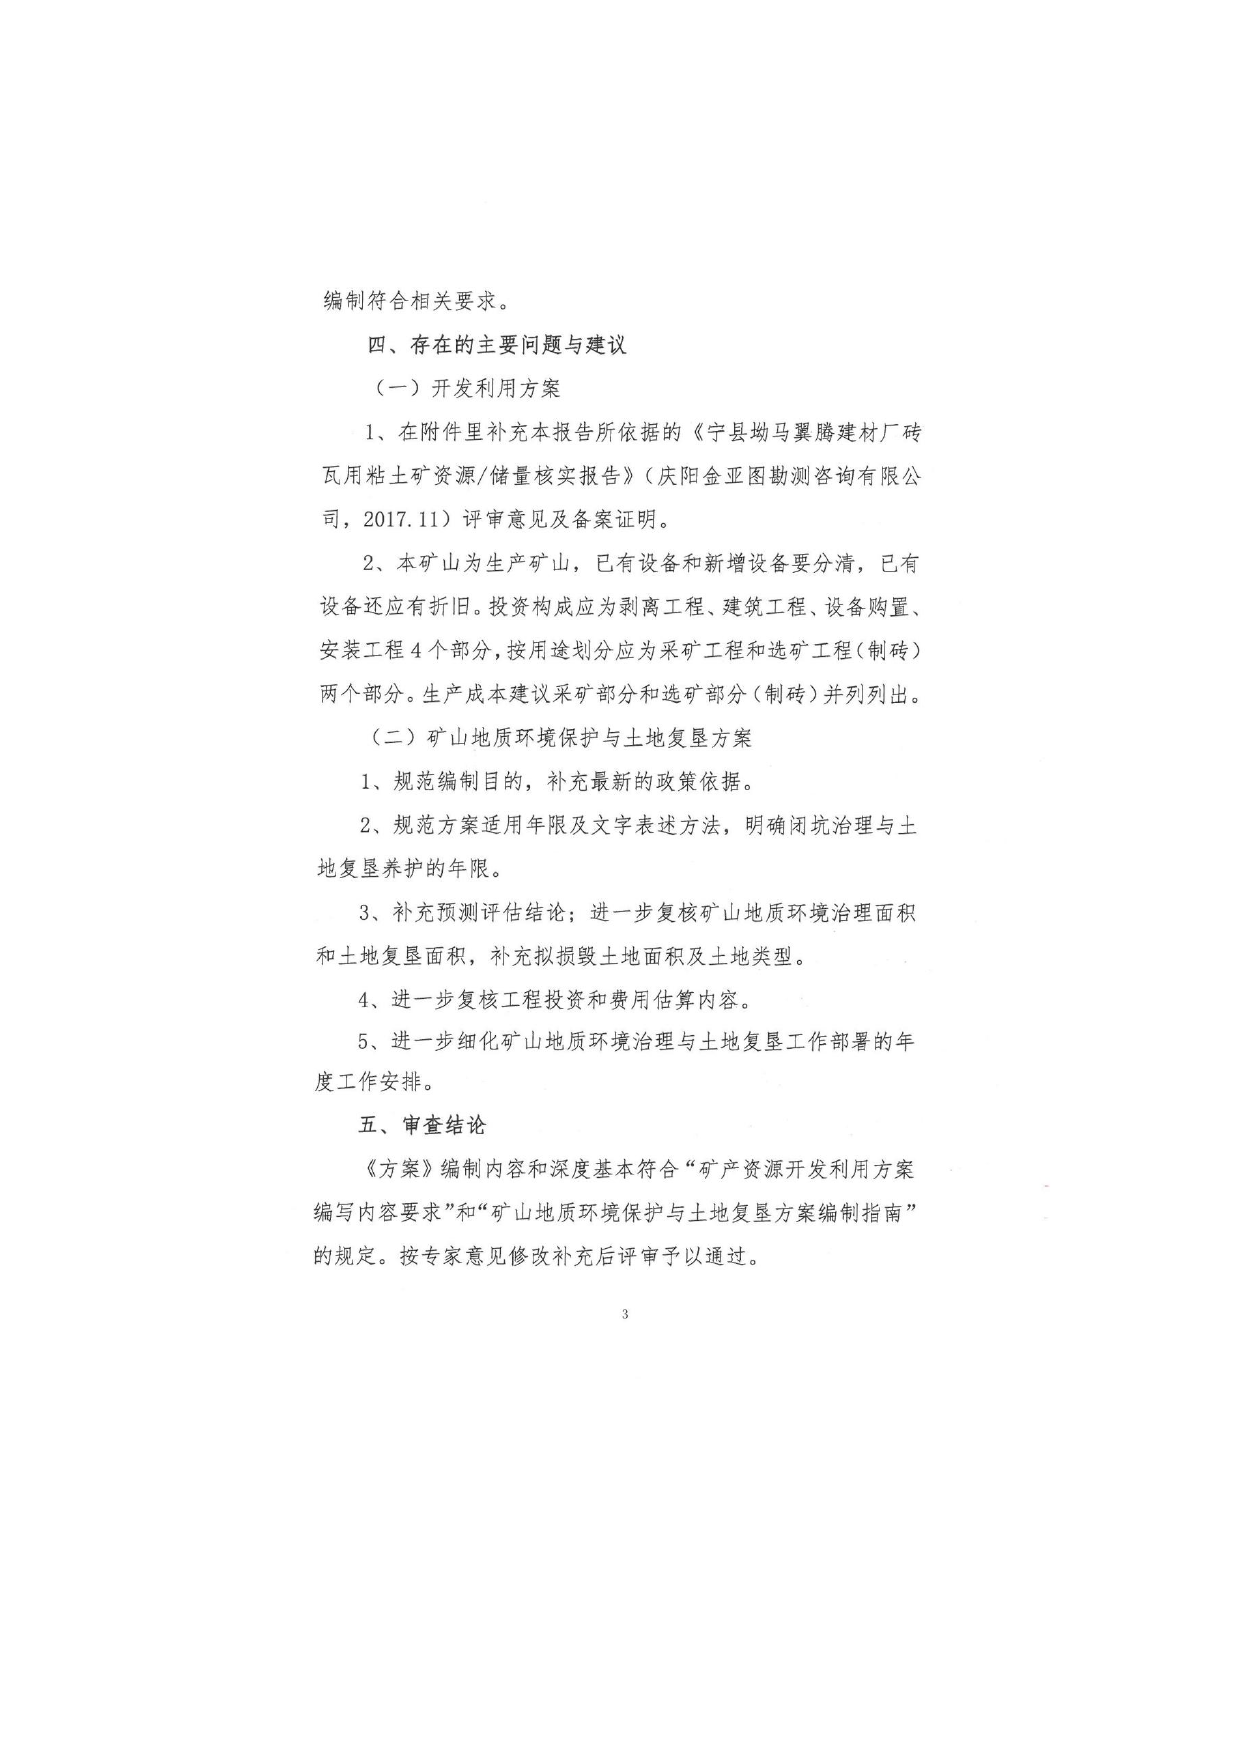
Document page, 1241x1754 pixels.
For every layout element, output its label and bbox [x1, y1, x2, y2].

picture [187, 162, 1052, 1385]
